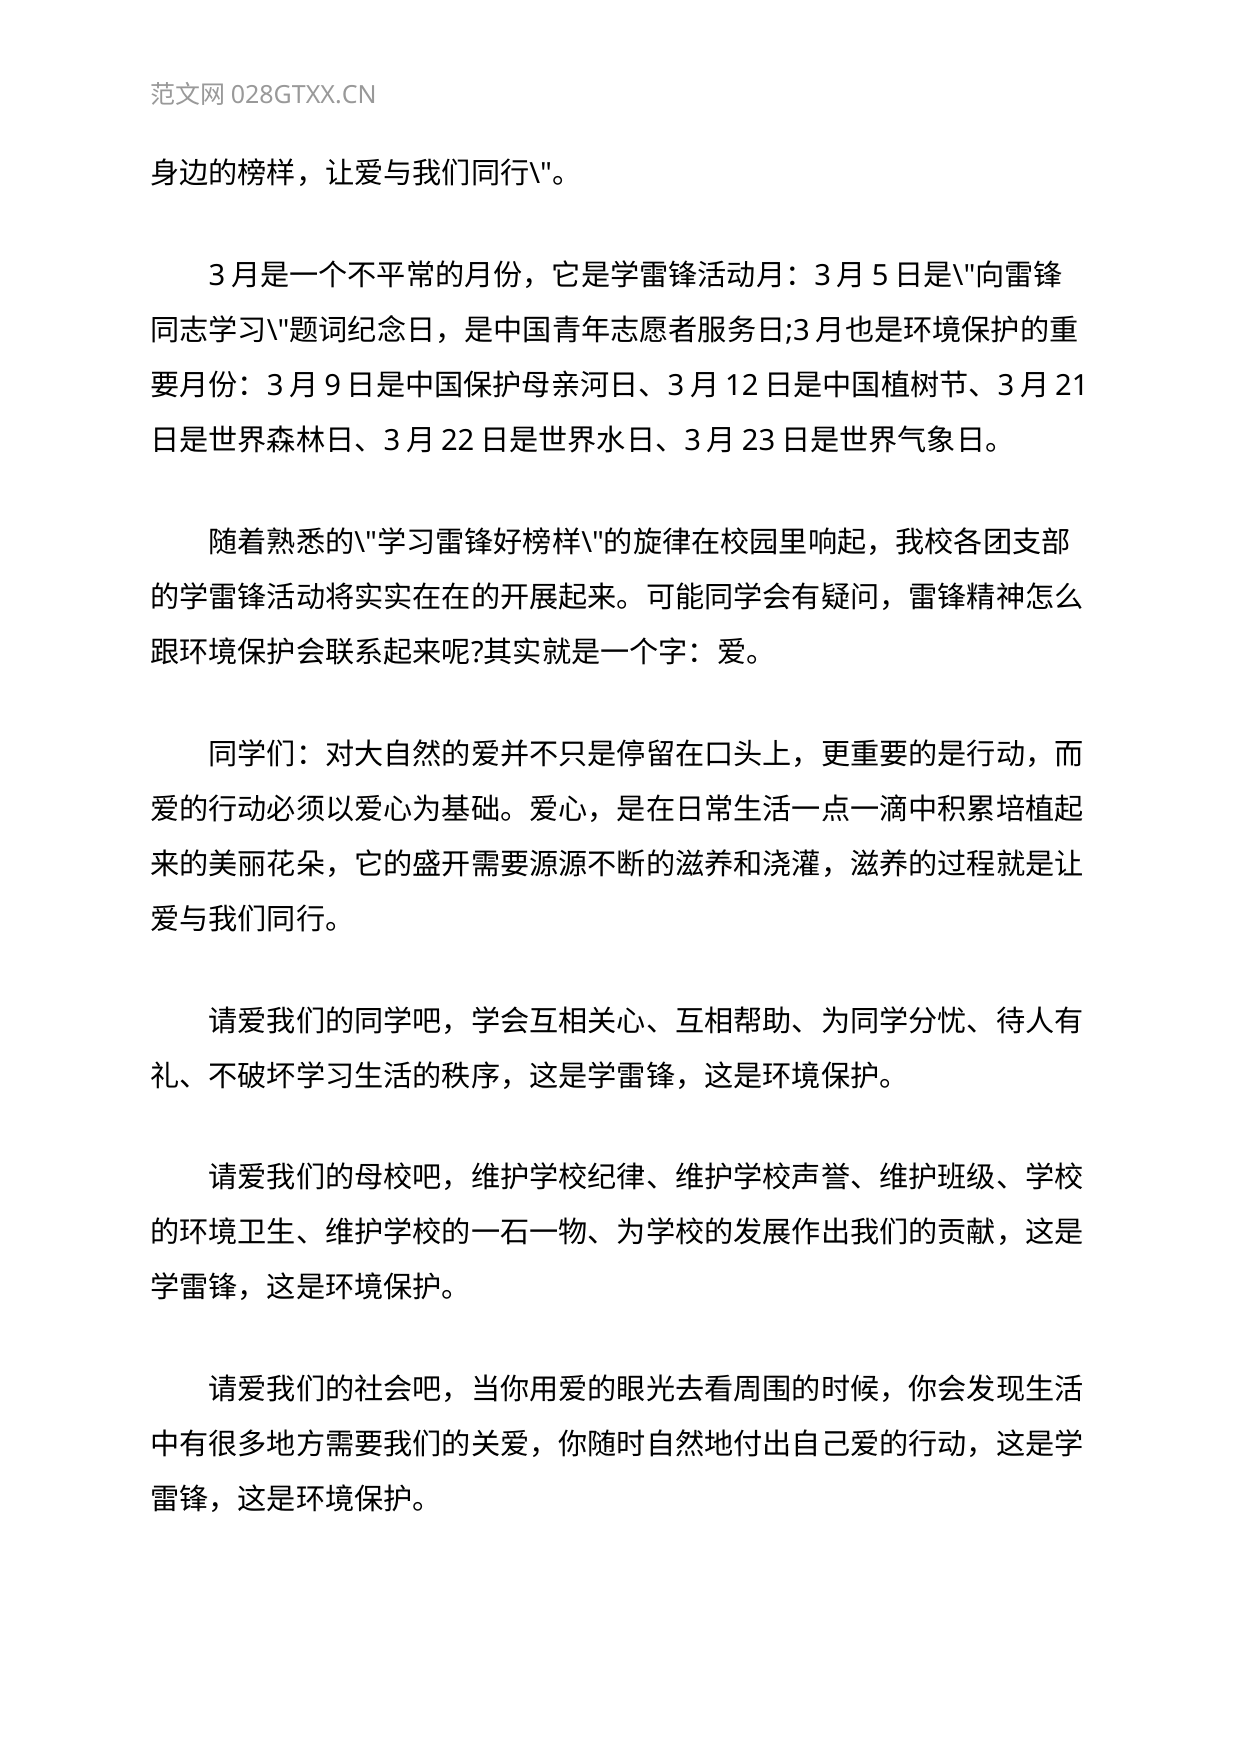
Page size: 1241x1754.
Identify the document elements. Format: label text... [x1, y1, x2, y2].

text 请爱我们的母校吧，维护学校纪律、维护学校声誉、维护班级、学校的环境卫生、维护学校的一石一物、为学校的发展作出我们的贡献，这是学雷锋，这是环境保护。 [150, 1154, 1090, 1306]
text 请爱我们的社会吧，当你用爱的眼光去看周围的时候，你会发现生活中有很多地方需要我们的关爱，你随时自然地付出自己爱的行动，这是学雷锋，这是环境保护。 [150, 1366, 1090, 1518]
text 同学们：对大自然的爱并不只是停留在口头上，更重要的是行动，而爱的行动必须以爱心为基础。爱心，是在日常生活一点一滴中积累培植起来的美丽花朵，它的盛开需要源源不断的滋养和浇灌，滋养的过程就是让爱与我们同行。 [150, 731, 1090, 938]
text 3月是一个不平常的月份，它是学雷锋活动月：3月5日是\"向雷锋同志学习\"题词纪念日，是中国青年志愿者服务日;3月也是环境保护的重要月份：3月9日是中国保护母亲河日、3月12日是中国植树节、3月21日是世界森林日、3月22日是世界水日、3月23日是世界气象日。 [150, 252, 1090, 459]
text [150, 150, 1090, 192]
text 随着熟悉的\"学习雷锋好榜样\"的旋律在校园里响起，我校各团支部的学雷锋活动将实实在在的开展起来。可能同学会有疑问，雷锋精神怎么跟环境保护会联系起来呢?其实就是一个字：爱。 [150, 519, 1090, 671]
text 请爱我们的同学吧，学会互相关心、互相帮助、为同学分忧、待人有礼、不破坏学习生活的秩序，这是学雷锋，这是环境保护。 [150, 997, 1090, 1094]
